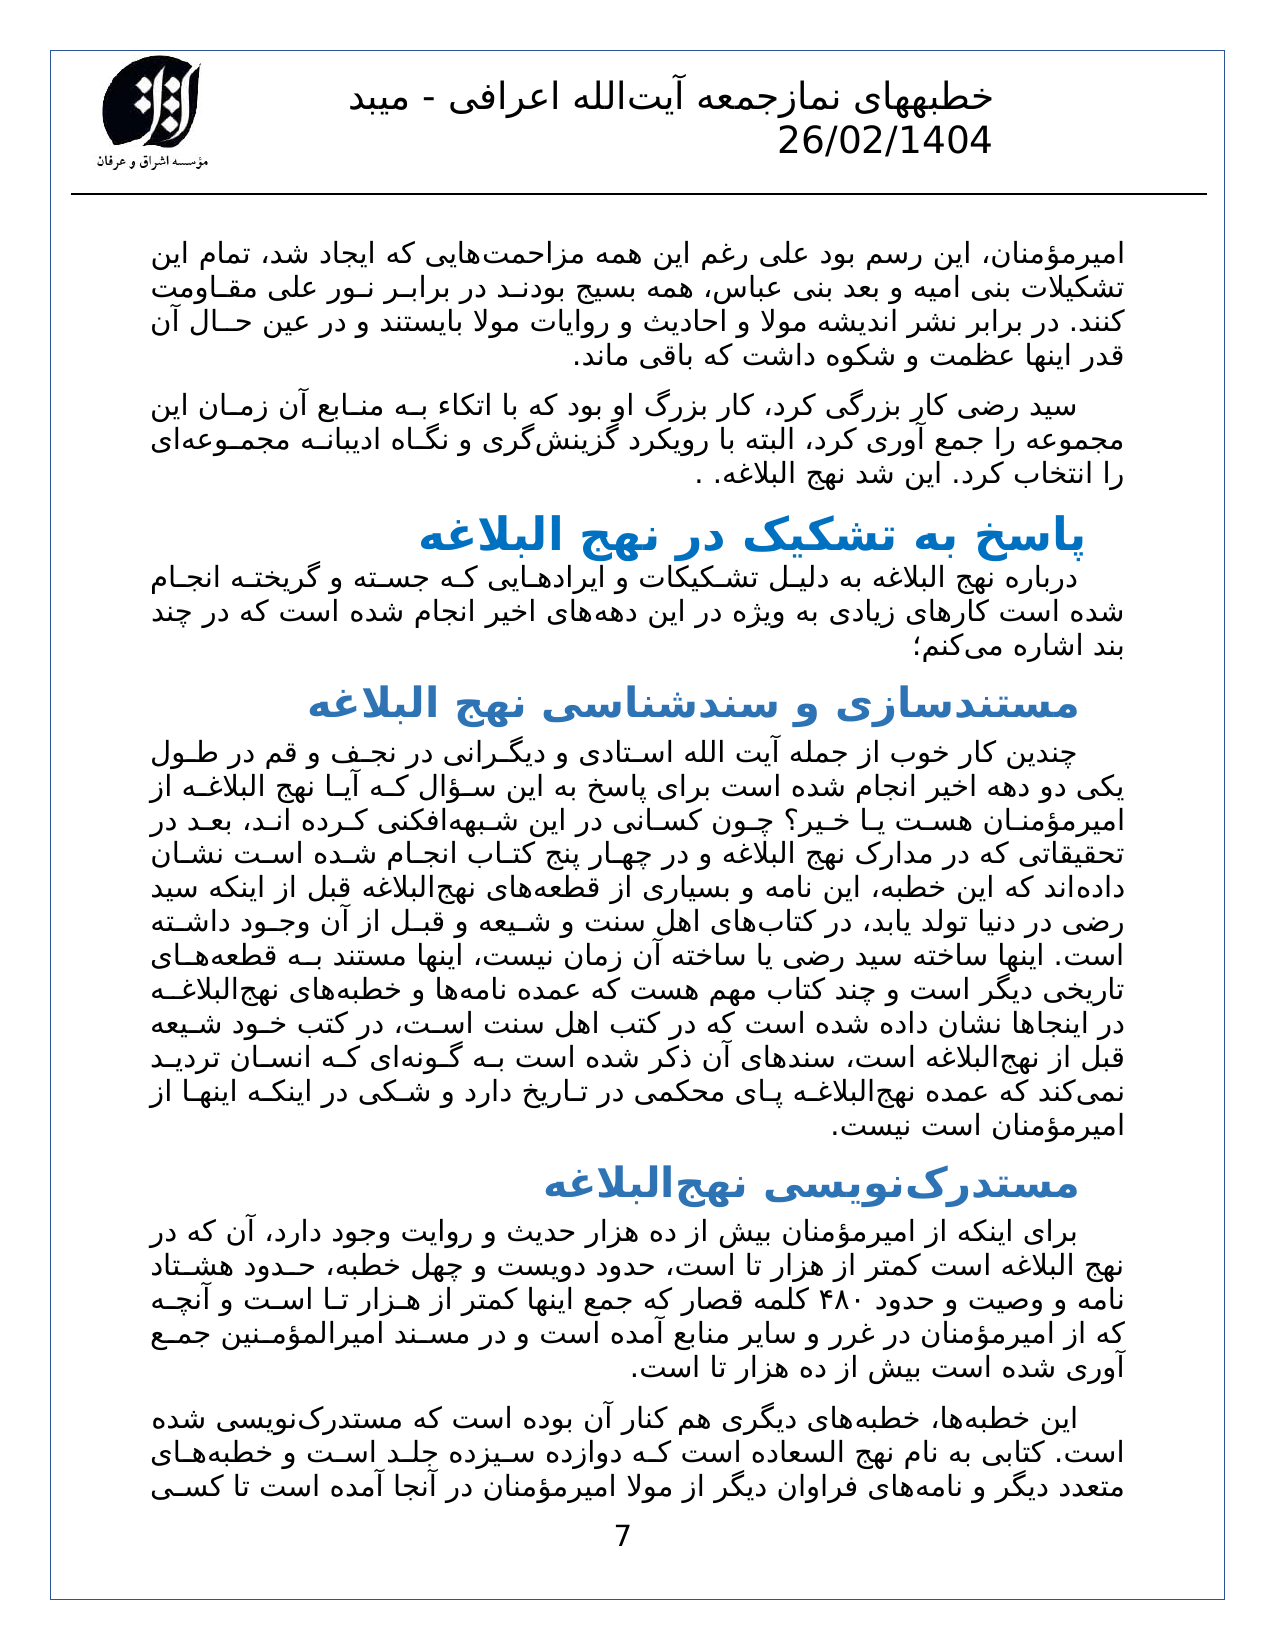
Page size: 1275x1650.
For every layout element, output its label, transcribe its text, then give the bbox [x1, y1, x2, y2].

subtitle مستندسازی و سندشناسی نهج البلاغه [150, 679, 1081, 728]
text درباره نهج البلاغه به دلیل تشکیکات و ایرادهایی که جسته و گریخته انجام شده است کارهای زیادی به ویژه در این دهه‌های اخیر انجام شده است که در چند بند اشاره می‌کنم؛ [150, 561, 1125, 662]
subtitle مستدرک‌نویسی نهج‌البلاغه [150, 1159, 1081, 1208]
text چندین کار خوب از جمله آیت الله استادی و دیگرانی در نجف و قم در طول یکی دو دهه اخیر انجام شده است برای پاسخ به این سؤال که آیا نهج البلاغه از امیرمؤمنان هست یا خیر؟ چون کسانی در این شبهه‌افکنی کرده اند، بعد در تحقیقاتی که در مدارک نهج البلاغه و در چهار پنج کتاب انجام شده است نشان داده‌اند که این خطبه، این نامه و بسیاری از قطعه‌های نهج‌البلاغه قبل از اینکه سید رضی در دنیا تولد یابد، در کتاب‌های اهل سنت و شیعه و قبل از آن وجود داشته است. اینها ساخته سید رضی یا ساخته آن زمان نیست، اینها مستند به قطعه‌های تاریخی دیگر است و چند کتاب مهم هست که عمده نامه‌ها و خطبه‌های نهج‌البلاغه در اینجا‌ها نشان داده شده است که در کتب اهل سنت است، در کتب خود شیعه قبل از نهج‌البلاغه است، سند‌های آن ذکر شده است به گونه‌ای که انسان تردید نمی‌کند که عمده نهج‌البلاغه پای محکمی در تاریخ دارد و شکی در اینکه اینها از امیرمؤمنان است نیست. [150, 735, 1125, 1142]
text برای اینکه از امیرمؤمنان بیش از ده هزار حدیث و روایت وجود دارد، آن که در نهج البلاغه است کمتر از هزار تا است، حدود دویست و چهل خطبه، حدود هشتاد نامه و وصیت و حدود ۴۸۰ کلمه قصار که جمع اینها کمتر از هزار تا است و آنچه که از امیرمؤمنان در غرر و سایر منابع آمده است و در مسند امیرالمؤمنین جمع آوری شده است بیش از ده هزار تا است. [150, 1215, 1125, 1384]
picture [93, 54, 208, 171]
text سید رضی کار بزرگی کرد، کار بزرگ او بود که با اتکاء به منابع آن زمان این مجموعه را جمع آوری کرد، البته با رویکرد گزینش‌گری و نگاه ادیبانه مجموعه‌ای را انتخاب کرد. این شد نهج البلاغه. . [150, 389, 1125, 491]
subtitle پاسخ به تشکیک در نهج البلاغه [150, 507, 1087, 561]
